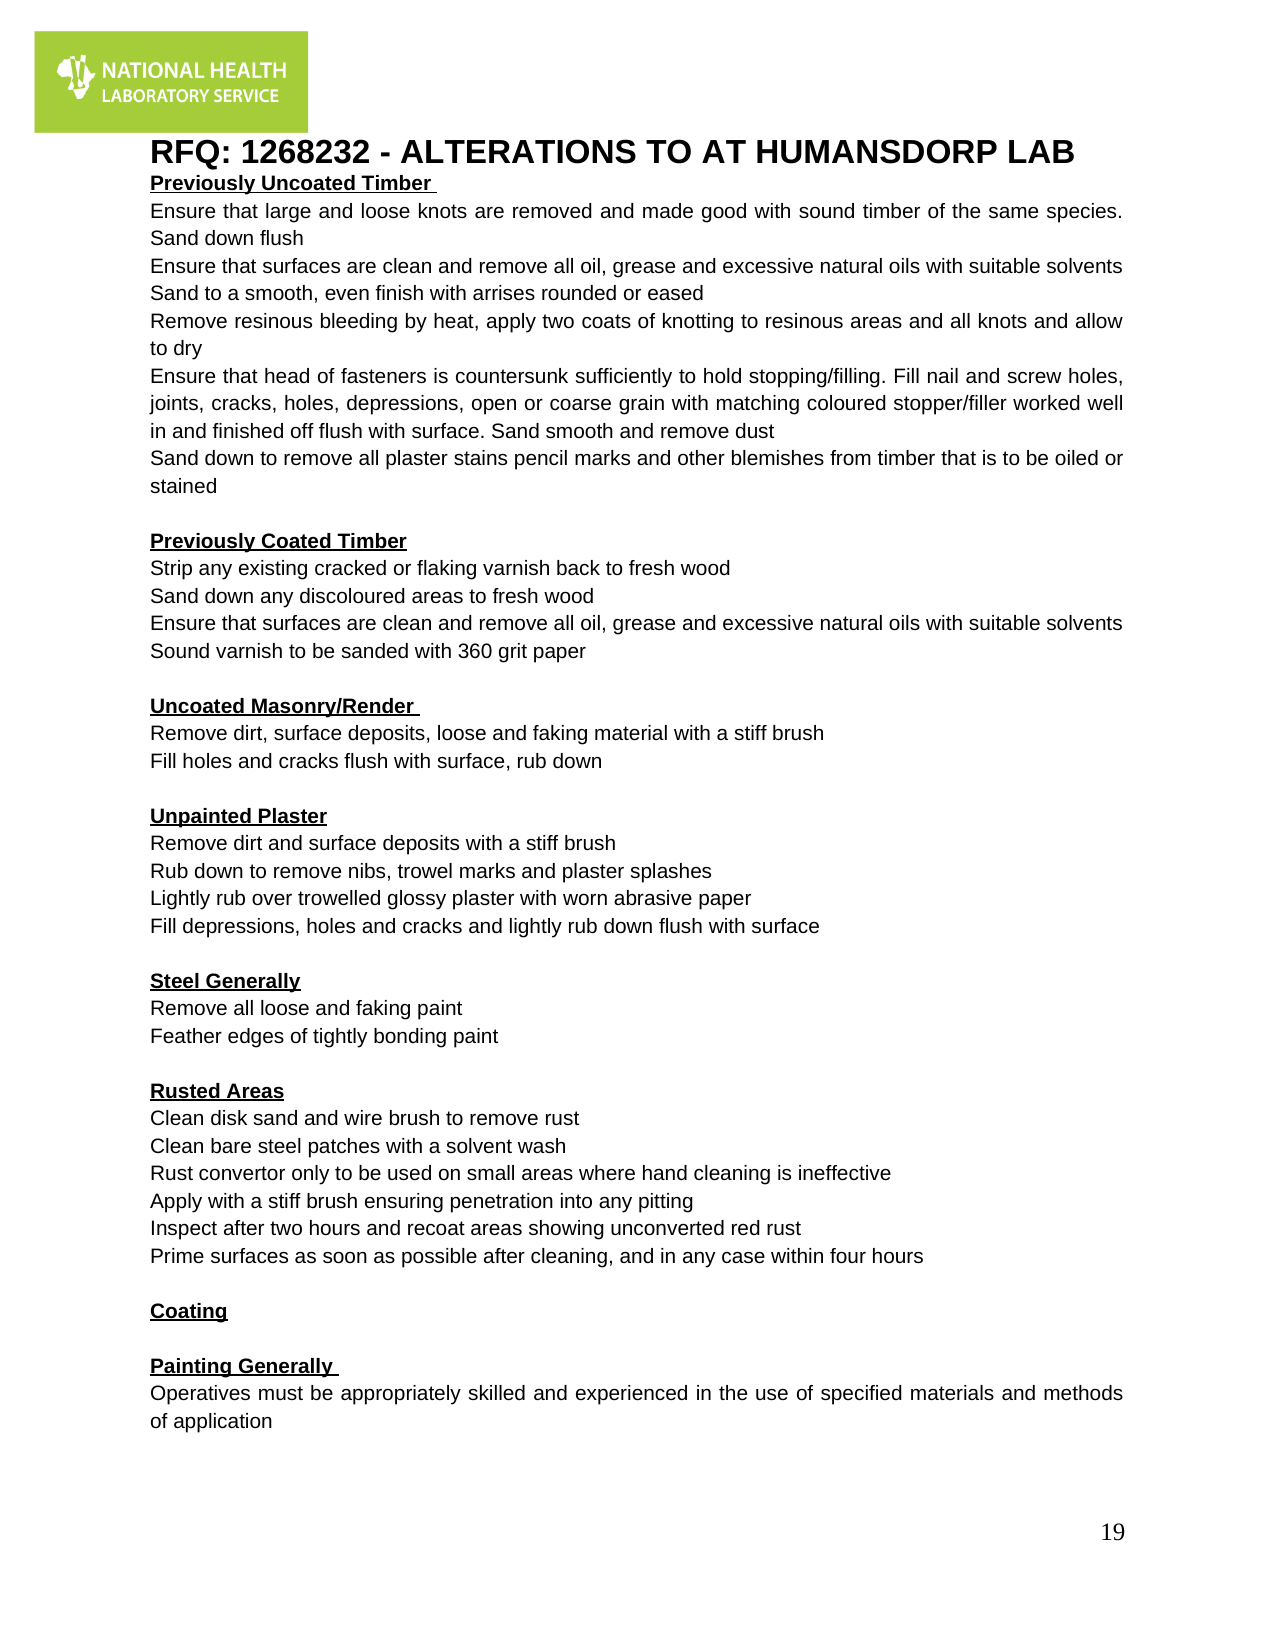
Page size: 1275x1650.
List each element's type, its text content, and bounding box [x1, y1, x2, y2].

text Feather edges of tightly bonding paint [150, 1023, 1125, 1047]
text Clean bare steel patches with a solvent wash [150, 1133, 1125, 1157]
text Ensure that large and loose knots are removed and made good with sound timber of the same species. Sand down flush [150, 198, 1125, 250]
picture [34, 31, 309, 133]
text Coating [150, 1298, 1125, 1322]
text Fill holes and cracks flush with surface, rub down [150, 748, 1125, 772]
text Previously Uncoated Timber [150, 171, 1125, 195]
text Unpainted Plaster [150, 803, 1125, 827]
text Operatives must be appropriately skilled and experienced in the use of specified materials and methods of application [150, 1381, 1125, 1432]
text Remove dirt and surface deposits with a stiff brush [150, 831, 1125, 855]
text Apply with a stiff brush ensuring penetration into any pitting [150, 1188, 1125, 1212]
text Sand to a smooth, even finish with arrises rounded or eased [150, 281, 1125, 305]
text Clean disk sand and wire brush to remove rust [150, 1106, 1125, 1130]
text Previously Coated Timber [150, 528, 1125, 552]
text Sound varnish to be sanded with 360 grit paper [150, 638, 1125, 662]
text Sand down to remove all plaster stains pencil marks and other blemishes from timber that is to be oiled or stained [150, 446, 1125, 497]
text Remove resinous bleeding by heat, apply two coats of knotting to resinous areas and all knots and allow to dry [150, 308, 1125, 360]
text Sand down any discoloured areas to fresh wood [150, 583, 1125, 607]
text Rub down to remove nibs, trowel marks and plaster splashes [150, 858, 1125, 882]
text Remove all loose and faking paint [150, 996, 1125, 1020]
text Remove dirt, surface deposits, loose and faking material with a stiff brush [150, 721, 1125, 745]
text Steel Generally [150, 968, 1125, 992]
text Strip any existing cracked or flaking varnish back to fresh wood [150, 556, 1125, 580]
text Ensure that surfaces are clean and remove all oil, grease and excessive natural oils with suitable solvents [150, 253, 1125, 277]
text Ensure that surfaces are clean and remove all oil, grease and excessive natural oils with suitable solvents [150, 611, 1125, 635]
text Lightly rub over trowelled glossy plaster with worn abrasive paper [150, 886, 1125, 910]
text Prime surfaces as soon as possible after cleaning, and in any case within four hours [150, 1243, 1125, 1267]
text Uncoated Masonry/Render [150, 693, 1125, 717]
text Painting Generally [150, 1353, 1125, 1377]
text Inspect after two hours and recoat areas showing unconverted red rust [150, 1216, 1125, 1240]
text Rusted Areas [150, 1078, 1125, 1102]
text Fill depressions, holes and cracks and lightly rub down flush with surface [150, 913, 1125, 937]
text Rust convertor only to be used on small areas where hand cleaning is ineffective [150, 1161, 1125, 1185]
text Ensure that head of fasteners is countersunk sufficiently to hold stopping/filling. Fill nail and screw holes, joints, cracks, holes, depressions, open or coarse grain with matching coloured stopper/filler worked well in and finished off flush with surface. Sand smooth and remove dust [150, 363, 1125, 442]
